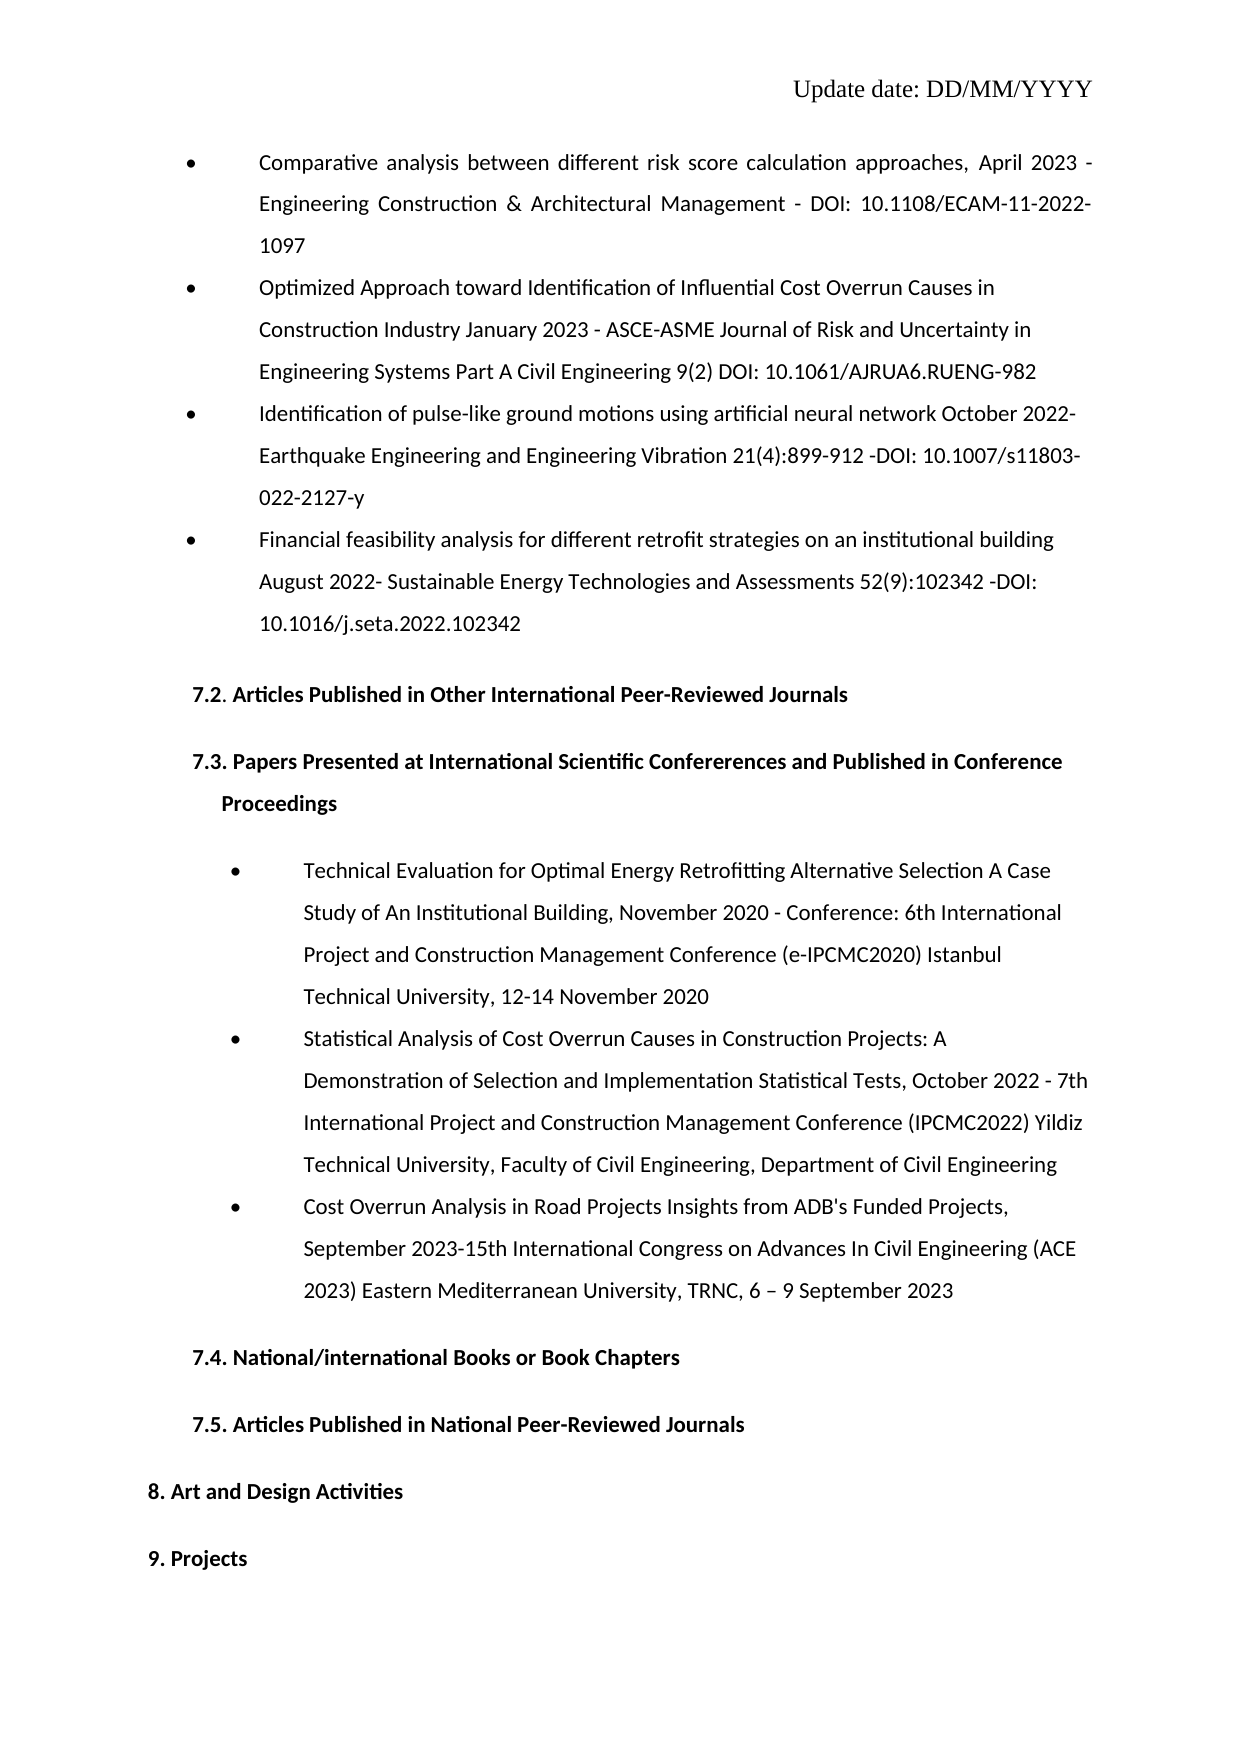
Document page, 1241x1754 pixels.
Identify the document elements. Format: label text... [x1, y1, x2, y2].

text 7.2. Articles Published in Other International Peer-Reviewed Journals [148, 681, 1093, 708]
text 7.4. National/international Books or Book Chapters [148, 1343, 1093, 1371]
list Optimized Approach toward Identification of Influential Cost Overrun Causes in Construction Industry January 2023 - ASCE-ASME Journal of Risk and Uncertainty in Engineering Systems Part A Civil Engineering 9(2) DOI: 10.1061/AJRUA6.RUENG-982 [185, 273, 1093, 386]
text 7.5. Articles Published in National Peer-Reviewed Journals [148, 1410, 1093, 1438]
text 7.3. Papers Presented at International Scientific Confererences and Published in Conference Proceedings [192, 747, 1093, 817]
text 8. Art and Design Activities [148, 1477, 1093, 1505]
list Statistical Analysis of Cost Overrun Causes in Construction Projects: A Demonstration of Selection and Implementation Statistical Tests, October 2022 - 7th International Project and Construction Management Conference (IPCMC2022) Yildiz Technical University, Faculty of Civil Engineering, Department of Civil Engineering [229, 1024, 1093, 1178]
list Technical Evaluation for Optimal Energy Retrofitting Alternative Selection A Case Study of An Institutional Building, November 2020 - Conference: 6th International Project and Construction Management Conference (e-IPCMC2020) Istanbul Technical University, 12-14 November 2020 [229, 856, 1093, 1010]
list Comparative analysis between different risk score calculation approaches, April 2023 - Engineering Construction & Architectural Management - DOI: 10.1108/ECAM-11-2022-1097 [185, 148, 1093, 259]
list Cost Overrun Analysis in Road Projects Insights from ADB's Funded Projects, September 2023-15th International Congress on Advances In Civil Engineering (ACE 2023) Eastern Mediterranean University, TRNC, 6 – 9 September 2023 [229, 1192, 1093, 1304]
list Identification of pulse-like ground motions using artificial neural network October 2022- Earthquake Engineering and Engineering Vibration 21(4):899-912 -DOI: 10.1007/s11803-022-2127-y [185, 399, 1093, 511]
text 9. Projects [148, 1544, 1093, 1572]
list Financial feasibility analysis for different retrofit strategies on an institutional building August 2022- Sustainable Energy Technologies and Assessments 52(9):102342 -DOI: 10.1016/j.seta.2022.102342 [185, 525, 1093, 637]
